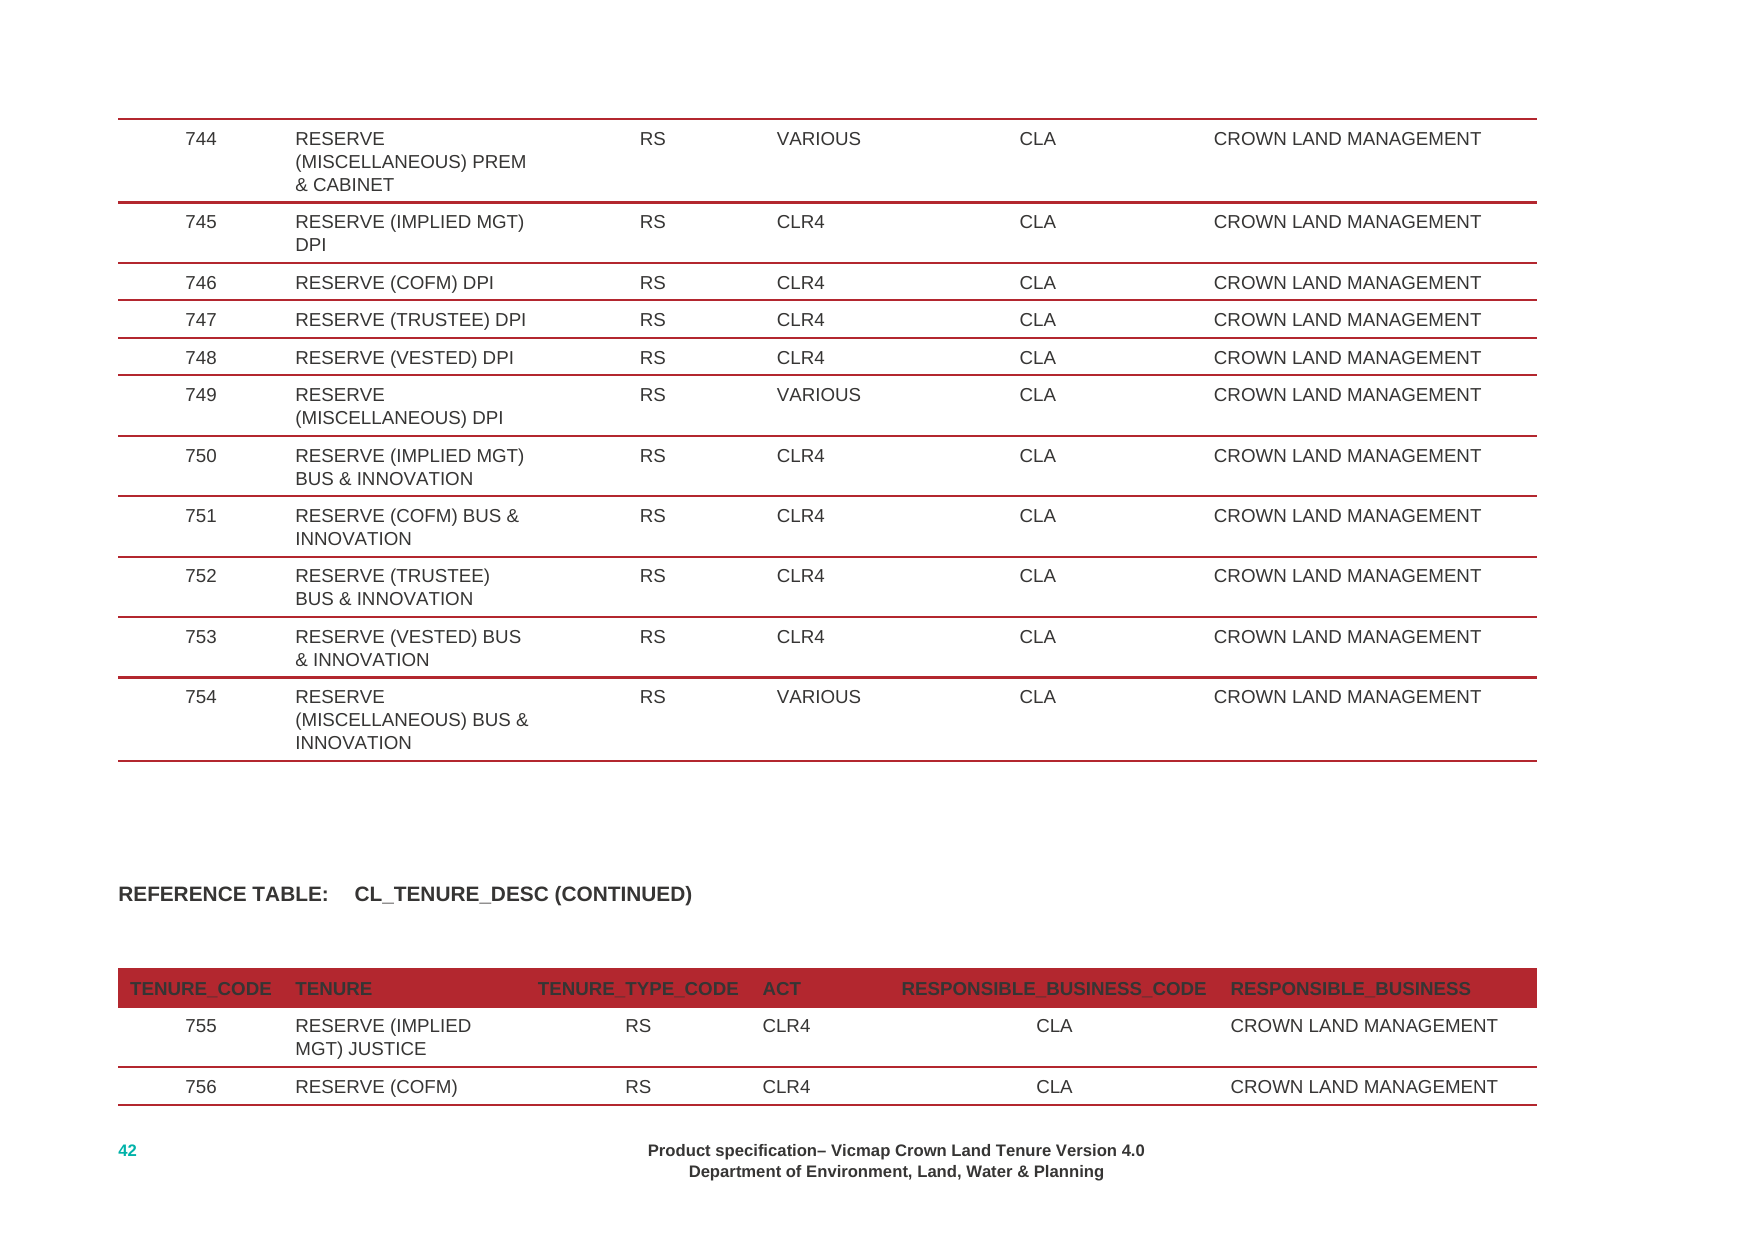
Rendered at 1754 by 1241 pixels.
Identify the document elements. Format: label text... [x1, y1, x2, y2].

table_cell RESERVE (TRUSTEE) BUS & INNOVATION [283, 558, 540, 616]
table_cell CLR4 [765, 437, 873, 495]
table_cell RS [540, 558, 765, 616]
table_cell RS [540, 376, 765, 435]
table_cell RS [540, 301, 765, 337]
table_cell RS [540, 497, 765, 556]
table_cell CLR4 [765, 558, 873, 616]
table_cell 746 [118, 264, 283, 299]
table_cell 756 [118, 1068, 283, 1103]
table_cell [1219, 1068, 1537, 1103]
table_cell CLA [873, 497, 1202, 556]
table_cell CLR4 [765, 301, 873, 337]
table_cell CLR4 [765, 264, 873, 299]
table_cell CROWN LAND MANAGEMENT [1202, 264, 1537, 299]
table_cell CLA [873, 437, 1202, 495]
table_header ACT [750, 970, 890, 1006]
table_cell CROWN LAND MANAGEMENT [1202, 558, 1537, 616]
table_cell CLA [873, 264, 1202, 299]
table_cell VARIOUS [765, 376, 873, 435]
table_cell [1202, 120, 1537, 201]
table_cell CROWN LAND MANAGEMENT [1202, 497, 1537, 556]
table_cell CLR4 [750, 1068, 890, 1103]
table_cell CLA [873, 679, 1202, 760]
table_cell CROWN LAND MANAGEMENT [1202, 618, 1537, 676]
table_cell CROWN LAND MANAGEMENT [1202, 301, 1537, 337]
table_cell 745 [118, 204, 283, 262]
table_cell CLA [873, 301, 1202, 337]
table_header RESPONSIBLE_BUSINESS [1219, 970, 1537, 1006]
table_cell 749 [118, 376, 283, 435]
table_cell RS [526, 1068, 750, 1103]
table_cell CLR4 [765, 204, 873, 262]
table_cell VARIOUS [765, 120, 873, 201]
table_cell CROWN LAND MANAGEMENT [1202, 437, 1537, 495]
table_header TENURE [283, 970, 526, 1006]
table_cell 753 [118, 618, 283, 676]
table_header TENURE_TYPE_CODE [526, 970, 750, 1006]
table_cell CLR4 [765, 339, 873, 374]
table_cell CROWN LAND MANAGEMENT [1202, 204, 1537, 262]
table_cell RESERVE (MISCELLANEOUS) PREM & CABINET [283, 120, 540, 201]
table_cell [283, 1068, 526, 1103]
table_cell CLA [873, 618, 1202, 676]
text REFERENCE TABLE: CL_TENURE_DESC (CONTINUED) [118, 881, 1518, 906]
table_header TENURE_CODE [118, 970, 283, 1006]
table_cell CROWN LAND MANAGEMENT [1202, 339, 1537, 374]
table_cell 747 [118, 301, 283, 337]
table_cell RS [540, 120, 765, 201]
table_cell 744 [118, 120, 283, 201]
table_cell RS [526, 1008, 750, 1066]
table_cell CROWN LAND MANAGEMENT [1202, 376, 1537, 435]
table_cell CROWN LAND MANAGEMENT [1202, 679, 1537, 760]
table_cell 754 [118, 679, 283, 760]
table_cell 755 [118, 1008, 283, 1066]
table_cell CLA [873, 376, 1202, 435]
table_cell 751 [118, 497, 283, 556]
table_cell RESERVE (IMPLIED MGT) JUSTICE [283, 1008, 526, 1066]
table_cell RS [540, 204, 765, 262]
table_cell RESERVE (COFM) BUS & INNOVATION [283, 497, 540, 556]
table_cell RESERVE (COFM) DPI [283, 264, 540, 299]
table_cell CLA [873, 120, 1202, 201]
table_cell CLR4 [750, 1008, 890, 1066]
table_cell 752 [118, 558, 283, 616]
table_cell 748 [118, 339, 283, 374]
table_cell RESERVE (VESTED) BUS & INNOVATION [283, 618, 540, 676]
table_cell RESERVE (IMPLIED MGT) BUS & INNOVATION [283, 437, 540, 495]
table_cell CLR4 [765, 618, 873, 676]
table_cell CROWN LAND MANAGEMENT [1219, 1008, 1537, 1066]
table_cell CLA [890, 1008, 1219, 1066]
table_cell RS [540, 437, 765, 495]
table_header RESPONSIBLE_BUSINESS_CODE [890, 970, 1219, 1006]
table_cell RESERVE (TRUSTEE) DPI [283, 301, 540, 337]
table_cell 750 [118, 437, 283, 495]
table_cell RS [540, 679, 765, 760]
table_cell RS [540, 618, 765, 676]
table_cell RS [540, 264, 765, 299]
table_cell CLA [873, 558, 1202, 616]
table_cell RESERVE (MISCELLANEOUS) BUS & INNOVATION [283, 679, 540, 760]
table_cell CLA [890, 1068, 1219, 1103]
table_cell CLA [873, 204, 1202, 262]
table_cell RESERVE (MISCELLANEOUS) DPI [283, 376, 540, 435]
table_cell CLR4 [765, 497, 873, 556]
table_cell RESERVE (IMPLIED MGT) DPI [283, 204, 540, 262]
table_cell RS [540, 339, 765, 374]
table_cell VARIOUS [765, 679, 873, 760]
table_cell RESERVE (VESTED) DPI [283, 339, 540, 374]
table_cell CLA [873, 339, 1202, 374]
